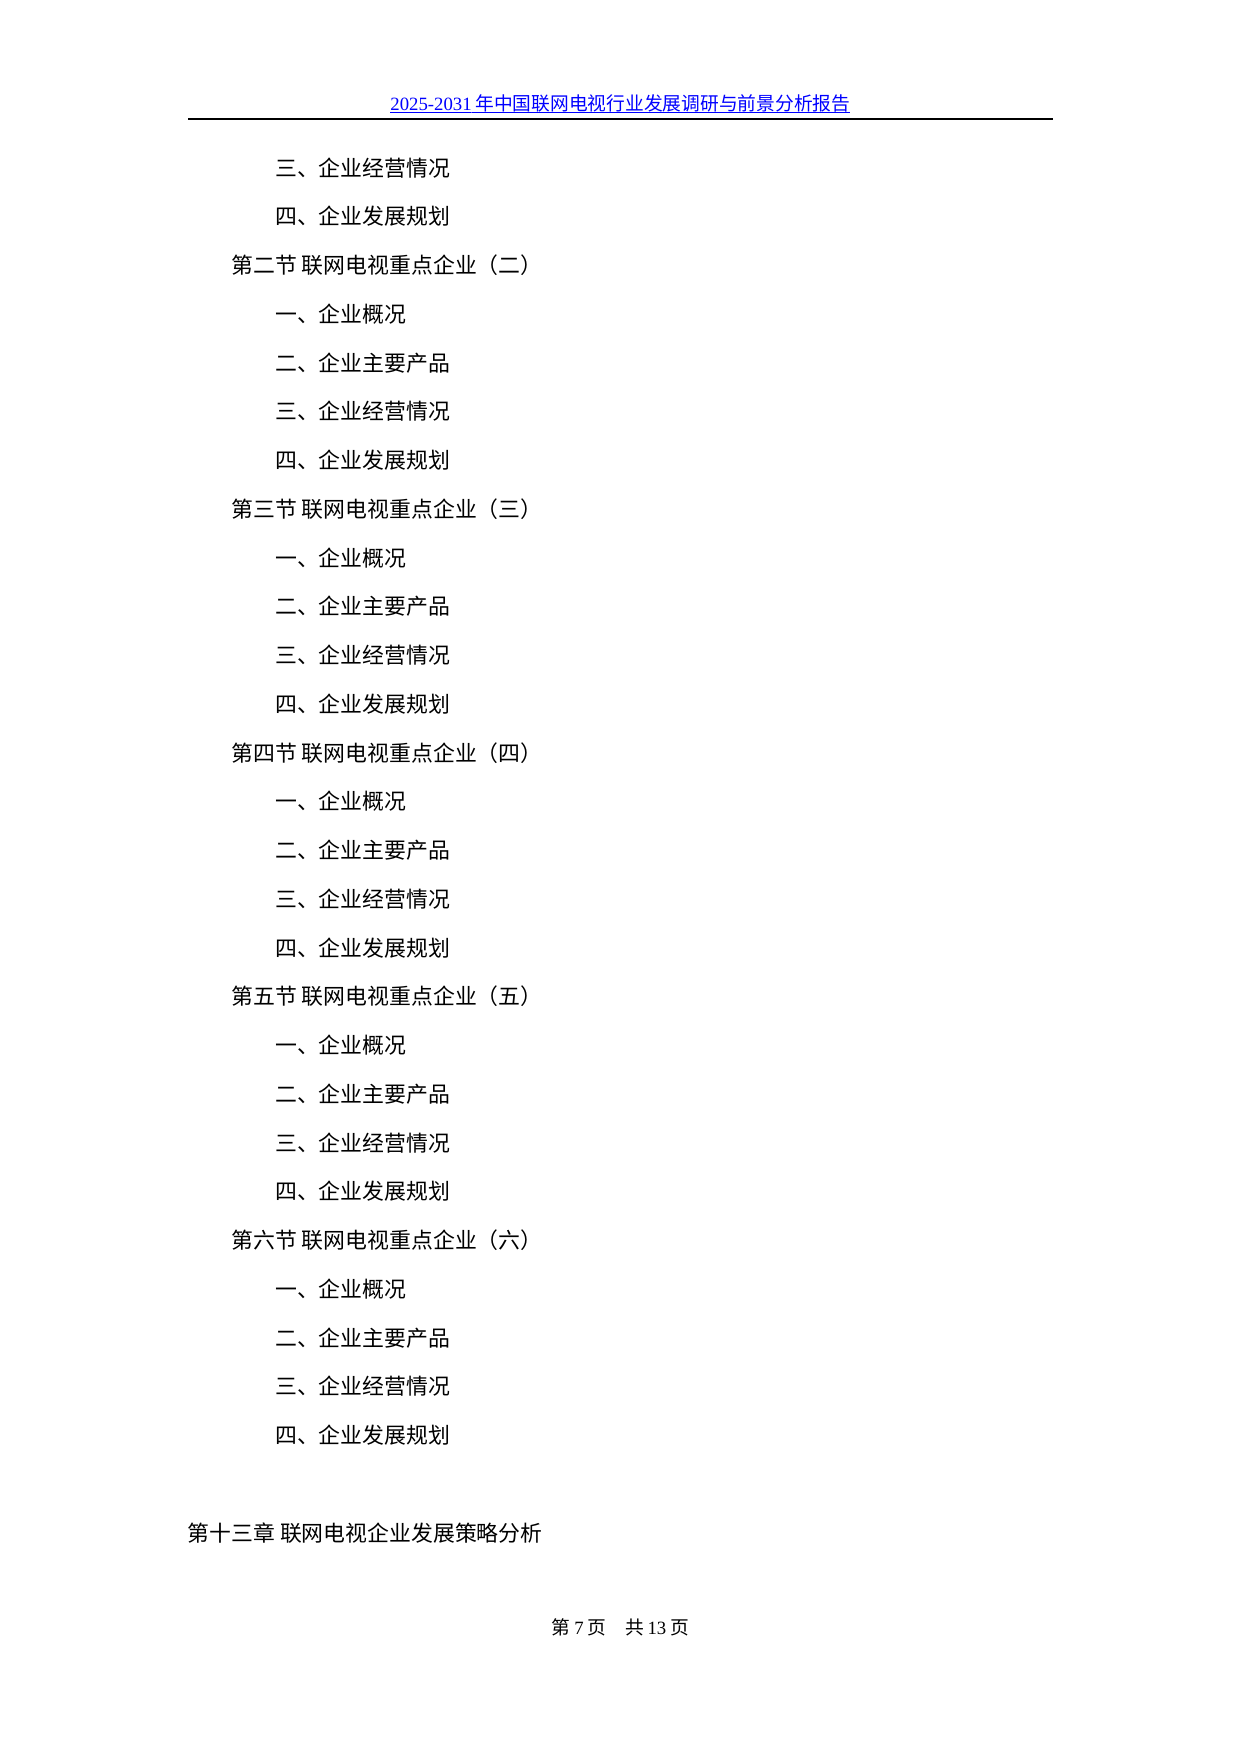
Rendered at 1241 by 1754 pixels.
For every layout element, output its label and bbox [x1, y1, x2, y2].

text [187, 150, 1053, 1548]
